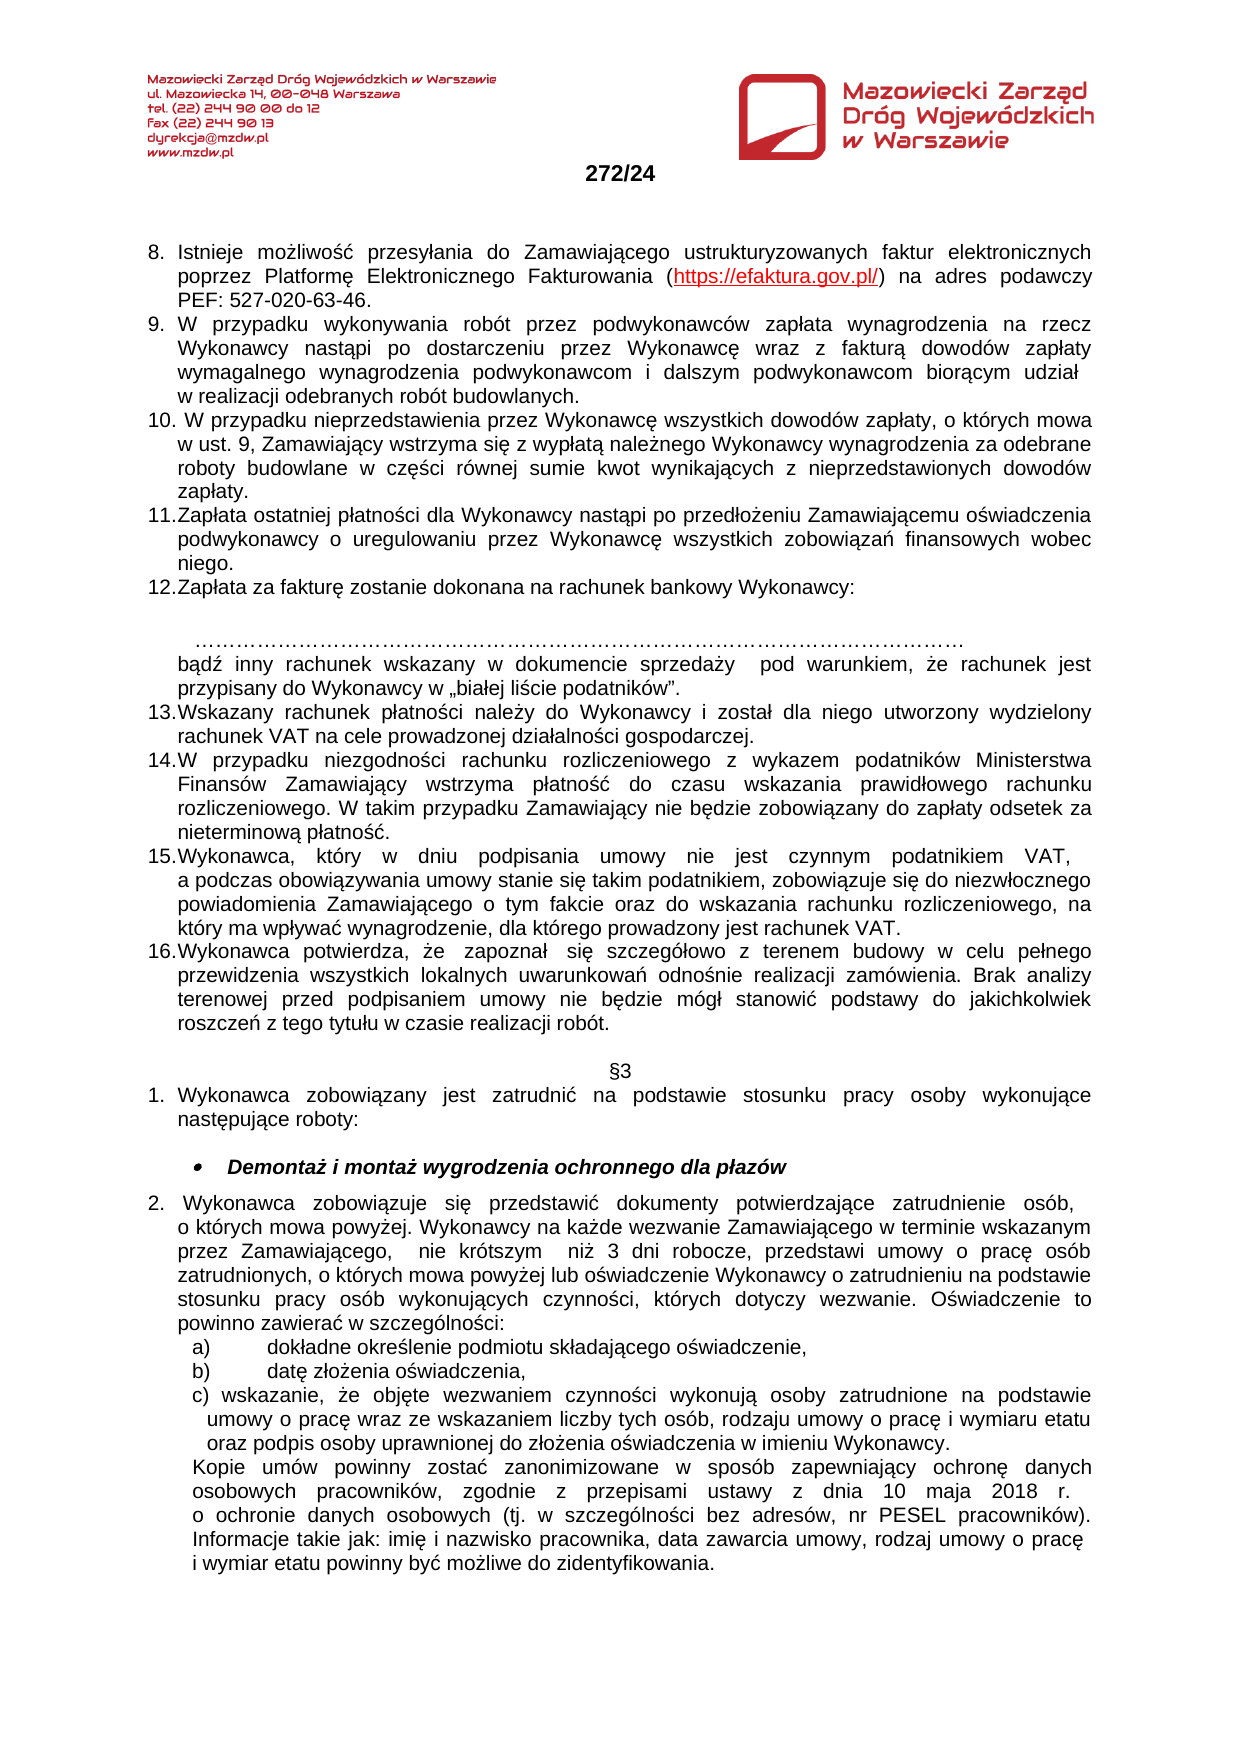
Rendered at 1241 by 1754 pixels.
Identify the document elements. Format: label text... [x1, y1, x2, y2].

text Kopie umów powinny zostać zanonimizowane w sposób zapewniający ochronę danych osobowych pracowników, zgodnie z przepisami ustawy z dnia 10 maja 2018 r. o ochronie danych osobowych (tj. w szczególności bez adresów, nr PESEL pracowników). Informacje takie jak: imię i nazwisko pracownika, data zawarcia umowy, rodzaj umowy o pracę i wymiar etatu powinny być możliwe do zidentyfikowania. [192, 1454, 1093, 1574]
list Zapłata za fakturę zostanie dokonana na rachunek bankowy Wykonawcy: [148, 575, 1093, 599]
list W przypadku niezgodności rachunku rozliczeniowego z wykazem podatników Ministerstwa Finansów Zamawiający wstrzyma płatność do czasu wskazania prawidłowego rachunku rozliczeniowego. W takim przypadku Zamawiający nie będzie zobowiązany do zapłaty odsetek za nieterminową płatność. [148, 748, 1093, 843]
list dokładne określenie podmiotu składającego oświadczenie, [192, 1335, 1093, 1359]
list bądź inny rachunek wskazany w dokumencie sprzedaży pod warunkiem, że rachunek jest przypisany do Wykonawcy w „białej liście podatników”. [177, 652, 1093, 700]
picture [147, 73, 497, 160]
list W przypadku nieprzedstawienia przez Wykonawcę wszystkich dowodów zapłaty, o których mowa w ust. 9, Zamawiający wstrzyma się z wypłatą należnego Wykonawcy wynagrodzenia za odebrane roboty budowlane w części równej sumie kwot wynikających z nieprzedstawionych dowodów zapłaty. [148, 407, 1093, 503]
list Zapłata ostatniej płatności dla Wykonawcy nastąpi po przedłożeniu Zamawiającemu oświadczenia podwykonawcy o uregulowaniu przez Wykonawcę wszystkich zobowiązań finansowych wobec niego. [148, 503, 1093, 575]
list W przypadku wykonywania robót przez podwykonawców zapłata wynagrodzenia na rzecz Wykonawcy nastąpi po dostarczeniu przez Wykonawcę wraz z fakturą dowodów zapłaty wymagalnego wynagrodzenia podwykonawcom i dalszym podwykonawcom biorącym udział w realizacji odebranych robót budowlanych. [148, 312, 1093, 407]
text §3 [148, 1059, 1093, 1083]
list Istnieje możliwość przesyłania do Zamawiającego ustrukturyzowanych faktur elektronicznych poprzez Platformę Elektronicznego Fakturowania (https://efaktura.gov.pl/) na adres podawczy PEF: 527-020-63-46. [148, 240, 1093, 312]
list Demontaż i montaż wygrodzenia ochronnego dla płazów [192, 1155, 1093, 1179]
text 2. Wykonawca zobowiązuje się przedstawić dokumenty potwierdzające zatrudnienie osób, o których mowa powyżej. Wykonawcy na każde wezwanie Zamawiającego w terminie wskazanym przez Zamawiającego, nie krótszym niż 3 dni robocze, przedstawi umowy o pracę osób zatrudnionych, o których mowa powyżej lub oświadczenie Wykonawcy o zatrudnieniu na podstawie stosunku pracy osób wykonujących czynności, których dotyczy wezwanie. Oświadczenie to powinno zawierać w szczególności: [148, 1191, 1093, 1335]
list Wykonawca zobowiązany jest zatrudnić na podstawie stosunku pracy osoby wykonujące następujące roboty: [148, 1083, 1093, 1131]
list Wskazany rachunek płatności należy do Wykonawcy i został dla niego utworzony wydzielony rachunek VAT na cele prowadzonej działalności gospodarczej. [148, 700, 1093, 748]
list Wykonawca, który w dniu podpisania umowy nie jest czynnym podatnikiem VAT, a podczas obowiązywania umowy stanie się takim podatnikiem, zobowiązuje się do niezwłocznego powiadomienia Zamawiającego o tym fakcie oraz do wskazania rachunku rozliczeniowego, na który ma wpływać wynagrodzenie, dla którego prowadzony jest rachunek VAT. [148, 843, 1093, 939]
picture [739, 74, 1094, 160]
text ………………………………………………………………………………………………… [148, 628, 1093, 652]
list datę złożenia oświadczenia, [192, 1359, 1093, 1383]
list wskazanie, że objęte wezwaniem czynności wykonują osoby zatrudnione na podstawie umowy o pracę wraz ze wskazaniem liczby tych osób, rodzaju umowy o pracę i wymiaru etatu oraz podpis osoby uprawnionej do złożenia oświadczenia w imieniu Wykonawcy. [192, 1383, 1093, 1454]
list Wykonawca potwierdza, że zapoznał się szczegółowo z terenem budowy w celu pełnego przewidzenia wszystkich lokalnych uwarunkowań odnośnie realizacji zamówienia. Brak analizy terenowej przed podpisaniem umowy nie będzie mógł stanowić podstawy do jakichkolwiek roszczeń z tego tytułu w czasie realizacji robót. [148, 939, 1093, 1035]
